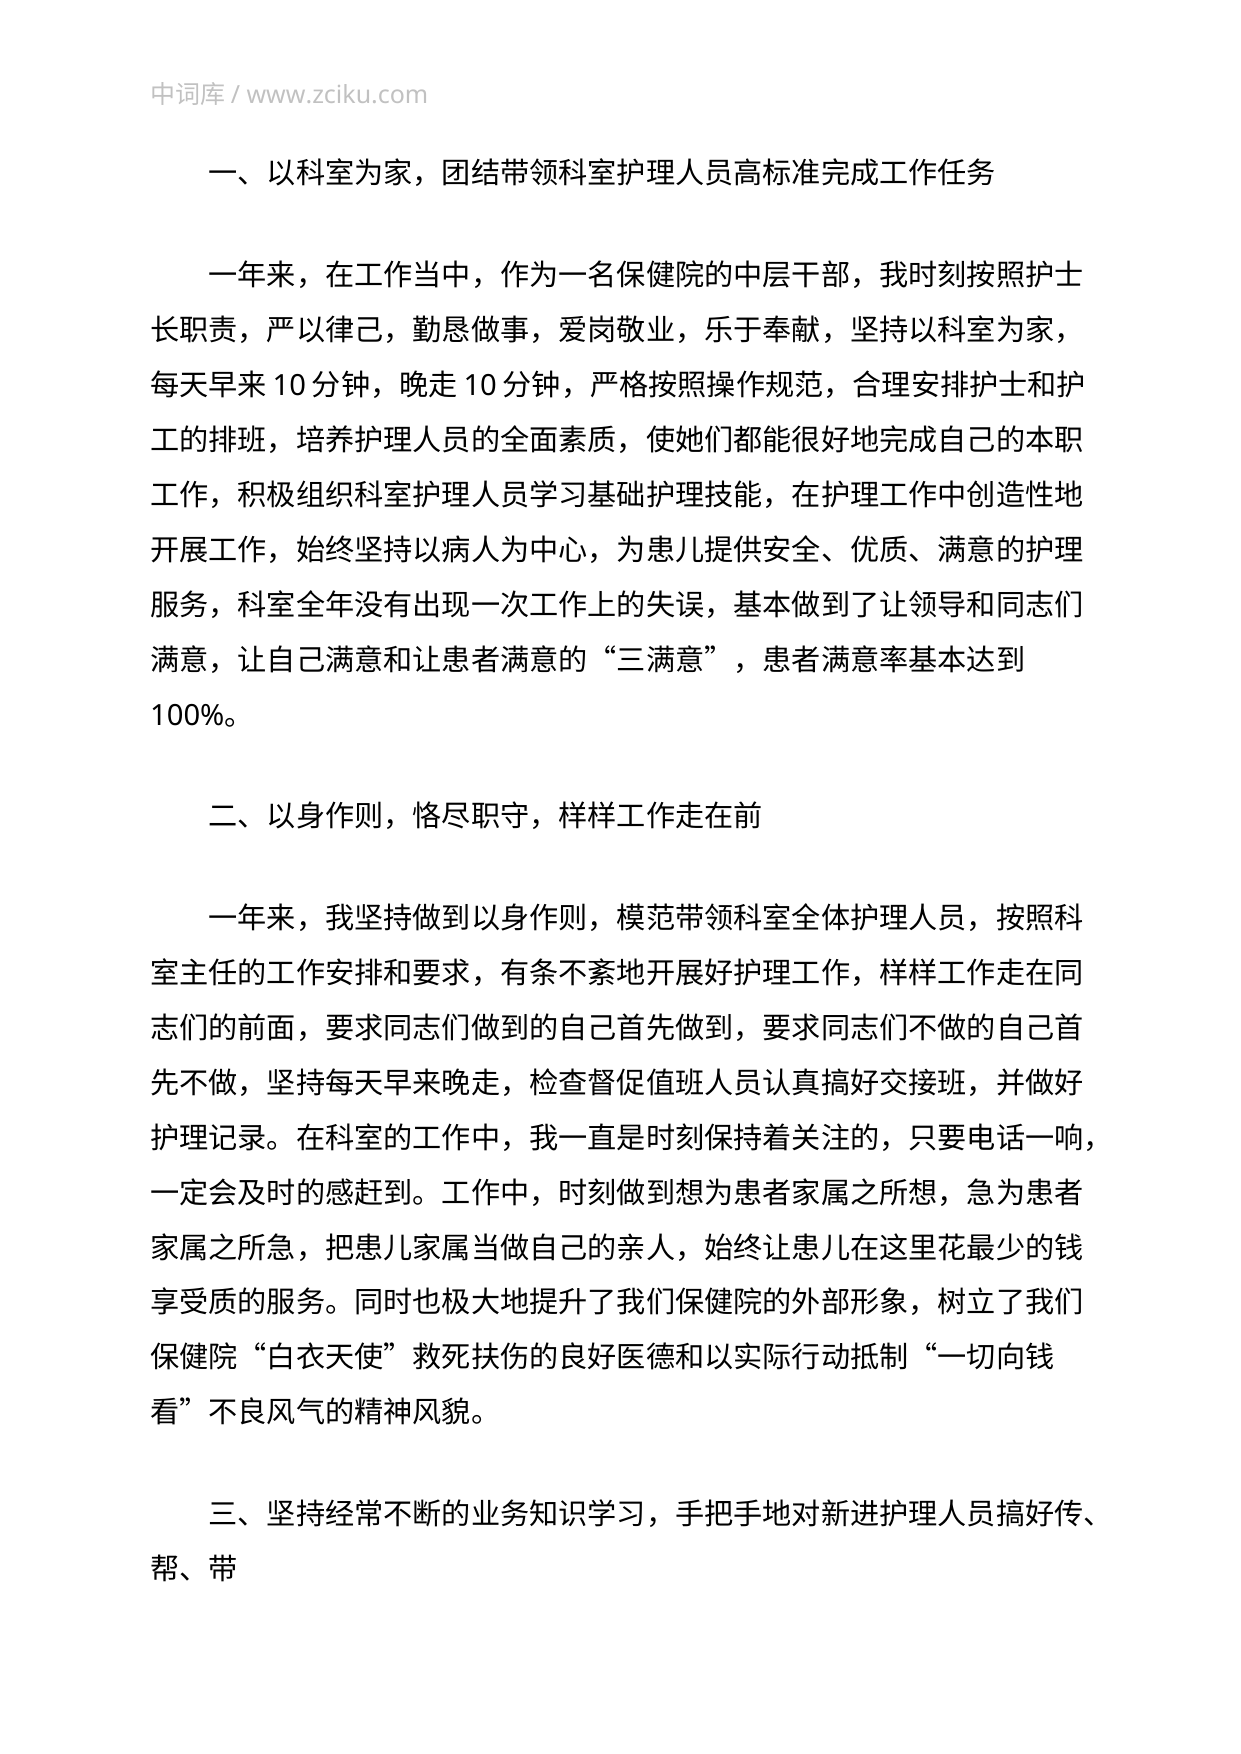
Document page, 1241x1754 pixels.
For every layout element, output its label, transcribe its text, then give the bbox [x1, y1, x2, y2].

text 一年来，在工作当中，作为一名保健院的中层干部，我时刻按照护士长职责，严以律己，勤恳做事，爱岗敬业，乐于奉献，坚持以科室为家，每天早来10分钟，晚走10分钟，严格按照操作规范，合理安排护士和护工的排班，培养护理人员的全面素质，使她们都能很好地完成自己的本职工作，积极组织科室护理人员学习基础护理技能，在护理工作中创造性地开展工作，始终坚持以病人为中心，为患儿提供安全、优质、满意的护理服务，科室全年没有出现一次工作上的失误，基本做到了让领导和同志们满意，让自己满意和让患者满意的“三满意”，患者满意率基本达到100%。 [150, 252, 1090, 733]
text 一、以科室为家，团结带领科室护理人员高标准完成工作任务 [150, 150, 1090, 192]
text 一年来，我坚持做到以身作则，模范带领科室全体护理人员，按照科室主任的工作安排和要求，有条不紊地开展好护理工作，样样工作走在同志们的前面，要求同志们做到的自己首先做到，要求同志们不做的自己首先不做，坚持每天早来晚走，检查督促值班人员认真搞好交接班，并做好护理记录。在科室的工作中，我一直是时刻保持着关注的，只要电话一响，一定会及时的感赶到。工作中，时刻做到想为患者家属之所想，急为患者家属之所急，把患儿家属当做自己的亲人，始终让患儿在这里花最少的钱享受质的服务。同时也极大地提升了我们保健院的外部形象，树立了我们保健院“白衣天使”救死扶伤的良好医德和以实际行动抵制“一切向钱看”不良风气的精神风貌。 [150, 895, 1090, 1431]
text 三、坚持经常不断的业务知识学习，手把手地对新进护理人员搞好传、帮、带 [150, 1491, 1090, 1588]
text 二、以身作则，恪尽职守，样样工作走在前 [150, 793, 1090, 835]
